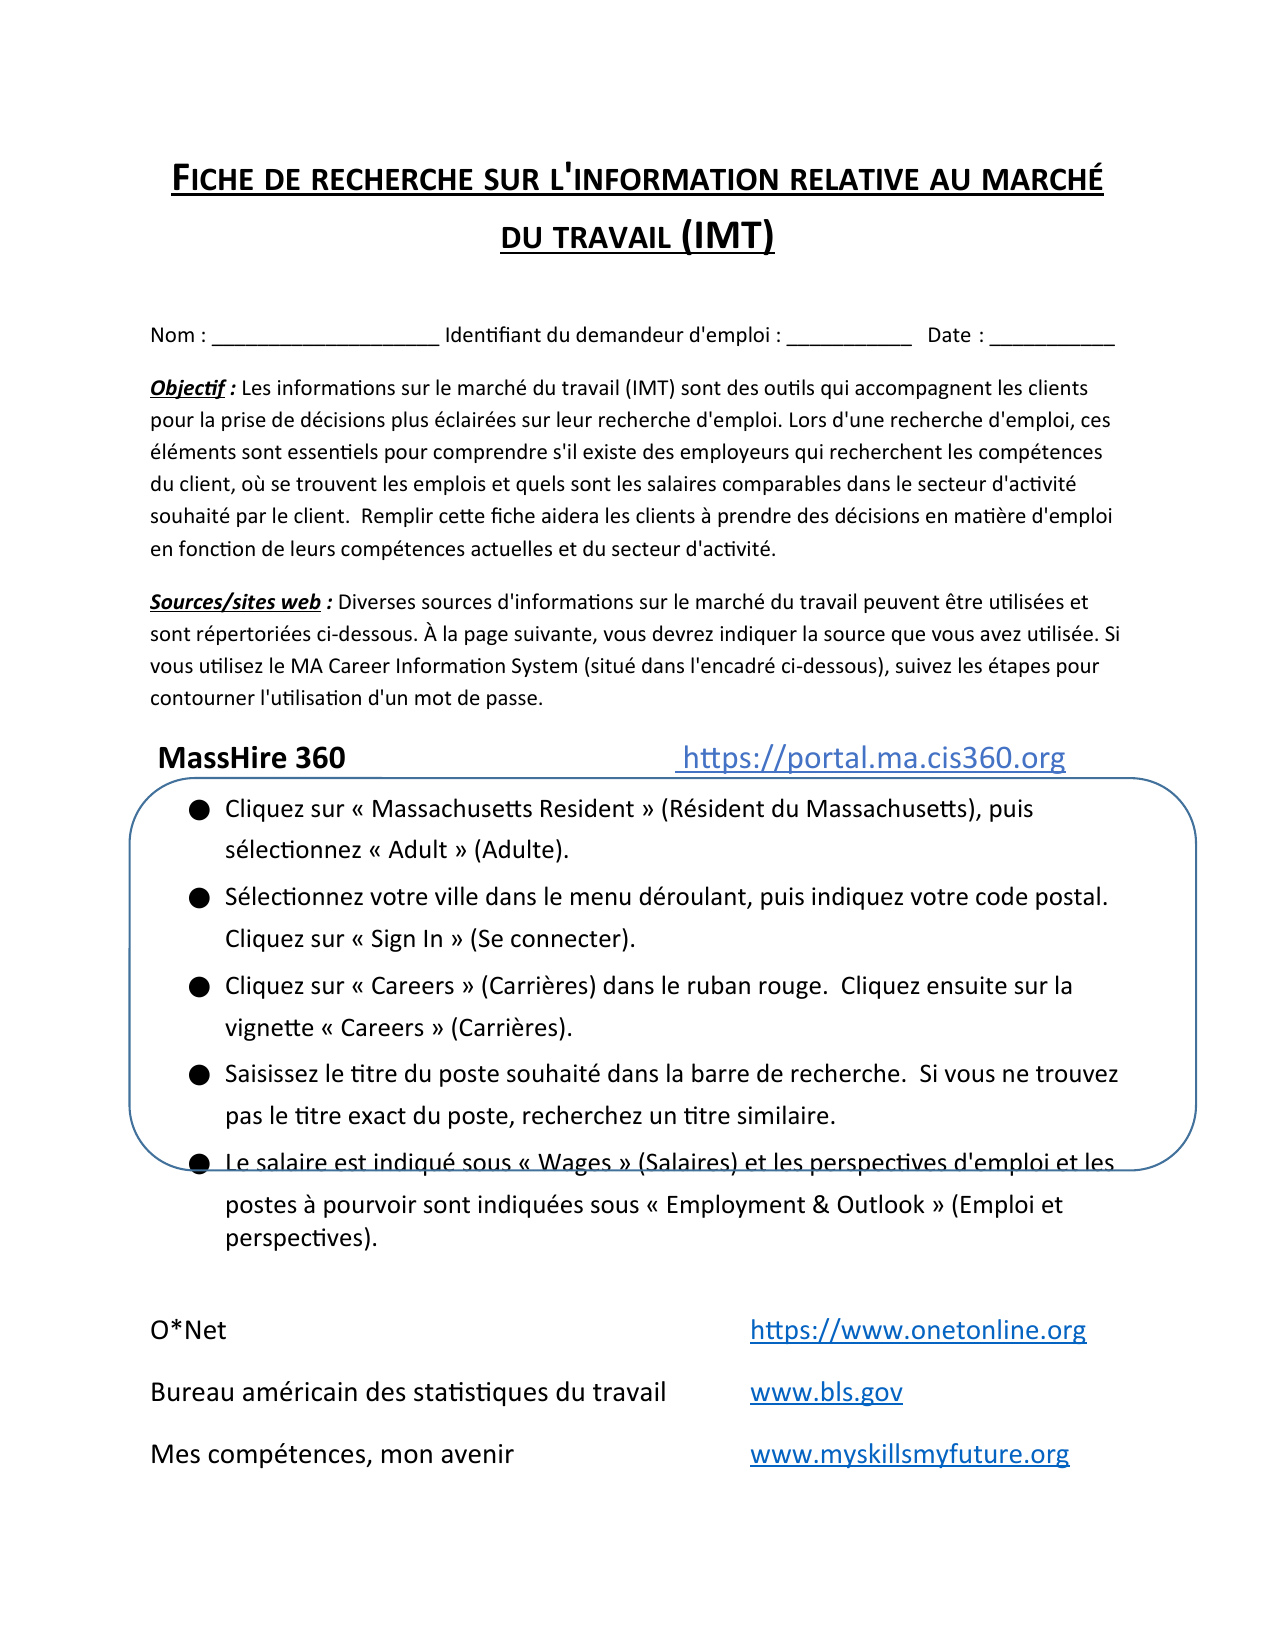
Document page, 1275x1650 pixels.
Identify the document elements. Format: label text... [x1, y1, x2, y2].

text O*Net https://www.onetonline.org [150, 1311, 1125, 1347]
list Cliquez sur « Massachusetts Resident » (Résident du Massachusetts), puis sélectionnez « Adult » (Adulte). [187, 780, 1125, 866]
text MassHire 360 https://portal.ma.cis360.org [150, 736, 1125, 777]
list Sélectionnez votre ville dans le menu déroulant, puis indiquez votre code postal. Cliquez sur « Sign In » (Se connecter). [187, 866, 1125, 954]
list Saisissez le titre du poste souhaité dans la barre de recherche. Si vous ne trouvez pas le titre exact du poste, recherchez un titre similaire. [187, 1043, 1125, 1131]
list Cliquez sur « Careers » (Carrières) dans le ruban rouge. Cliquez ensuite sur la vignette « Careers » (Carrières). [187, 954, 1125, 1043]
list Le salaire est indiqué sous « Wages » (Salaires) et les perspectives d'emploi et les postes à pourvoir sont indiquées sous « Employment & Outlook » (Emploi et perspectives). [187, 1131, 1125, 1169]
text Fiche de recherche sur l'information relative au marché du travail (IMT) [150, 150, 1125, 259]
text Bureau américain des statistiques du travail www.bls.gov [150, 1373, 1125, 1409]
text Objectif : Les informations sur le marché du travail (IMT) sont des outils qui accompagnent les clients pour la prise de décisions plus éclairées sur leur recherche d'emploi. Lors d'une recherche d'emploi, ces éléments sont essentiels pour comprendre s'il existe des employeurs qui recherchent les compétences du client, où se trouvent les emplois et quels sont les salaires comparables dans le secteur d'activité souhaité par le client. Remplir cette fiche aidera les clients à prendre des décisions en matière d'emploi en fonction de leurs compétences actuelles et du secteur d'activité. [150, 373, 1125, 562]
list Le salaire est indiqué sous « Wages » (Salaires) et les perspectives d'emploi et les postes à pourvoir sont indiquées sous « Employment & Outlook » (Emploi et perspectives). [187, 1172, 1125, 1253]
text Sources/sites web : Diverses sources d'informations sur le marché du travail peuvent être utilisées et sont répertoriées ci-dessous. À la page suivante, vous devrez indiquer la source que vous avez utilisée. Si vous utilisez le MA Career Information System (situé dans l'encadré ci-dessous), suivez les étapes pour contourner l'utilisation d'un mot de passe. [150, 587, 1125, 711]
text Nom : ____________________ Identifiant du demandeur d'emploi : ___________ Date : ___________ [150, 320, 1125, 348]
text Mes compétences, mon avenir www.myskillsmyfuture.org [150, 1435, 1125, 1471]
